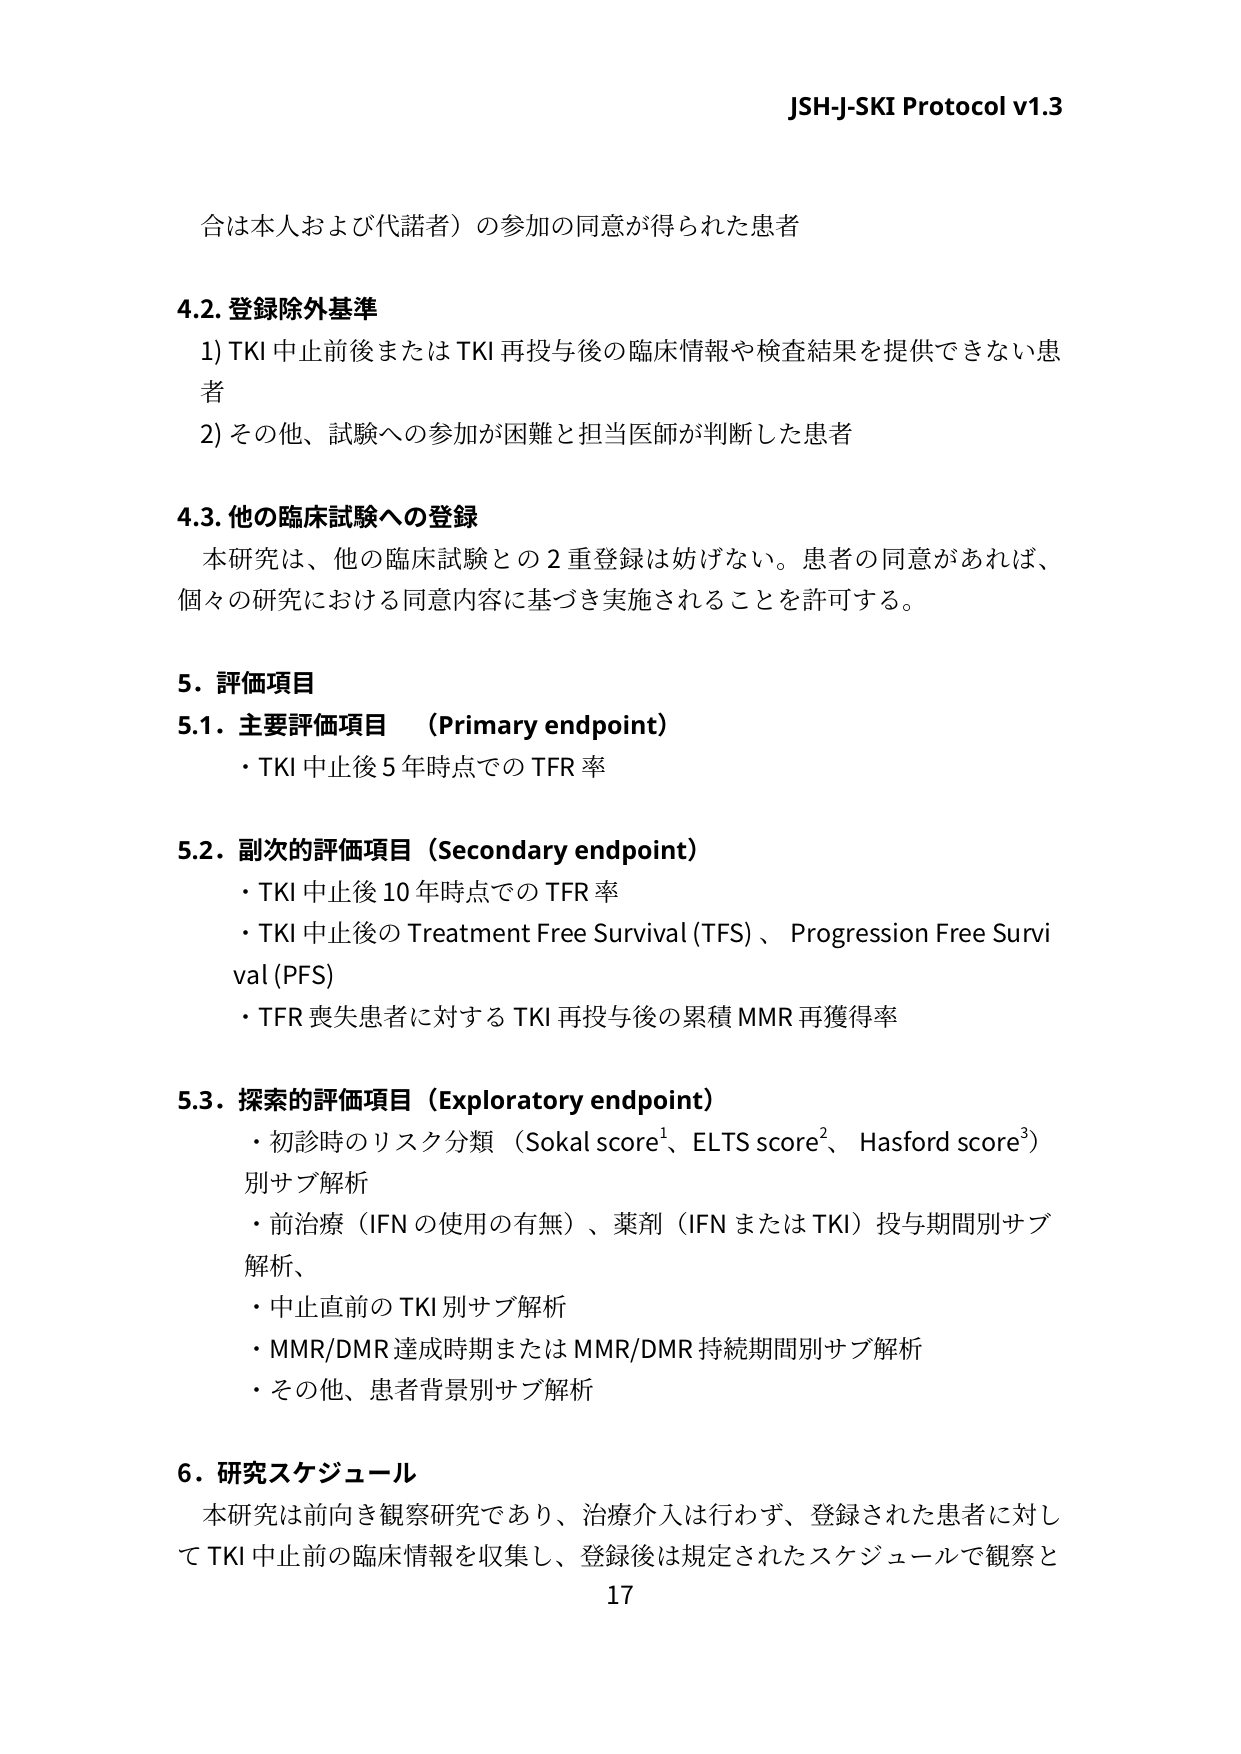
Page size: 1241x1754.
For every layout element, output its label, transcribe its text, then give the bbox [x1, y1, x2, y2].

text 1) TKI中止前後またはTKI再投与後の臨床情報や検査結果を提供できない患者 [200, 331, 1063, 409]
text ・その他、患者背景別サブ解析 [244, 1371, 1063, 1407]
text ・前治療（IFNの使用の有無）、薬剤（IFNまたはTKI）投与期間別サブ解析、 [244, 1205, 1063, 1282]
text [177, 1496, 1063, 1573]
text ・TFR喪失患者に対するTKI再投与後の累積MMR再獲得率 [234, 997, 1063, 1033]
text ・中止直前のTKI別サブ解析 [244, 1288, 1063, 1324]
text ・初診時のリスク分類 （Sokal score1、ELTS score2、 Hasford score3）別サブ解析 [244, 1122, 1063, 1199]
subtitle 6．研究スケジュール [177, 1454, 1063, 1490]
text ・TKI中止後のTreatment Free Survival (TFS) 、 Progression Free Survival (PFS) [234, 914, 1063, 992]
text 2) その他、試験への参加が困難と担当医師が判断した患者 [200, 414, 1063, 450]
subtitle 5.3．探索的評価項目（Exploratory endpoint） [177, 1080, 1063, 1117]
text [200, 207, 1063, 243]
text ・MMR/DMR達成時期またはMMR/DMR持続期間別サブ解析 [244, 1329, 1063, 1366]
text ・TKI中止後10年時点でのTFR率 [234, 872, 1063, 908]
subtitle 5.1．主要評価項目 （Primary endpoint） [177, 705, 1063, 742]
text ・TKI中止後5年時点でのTFR率 [234, 747, 1063, 783]
subtitle 4.2. 登録除外基準 [177, 290, 1063, 326]
subtitle 5．評価項目 [177, 664, 1063, 700]
text 本研究は、他の臨床試験との2重登録は妨げない。患者の同意があれば、個々の研究における同意内容に基づき実施されることを許可する。 [177, 539, 1063, 617]
subtitle 4.3. 他の臨床試験への登録 [177, 497, 1063, 534]
subtitle 5.2．副次的評価項目（Secondary endpoint） [177, 830, 1063, 867]
